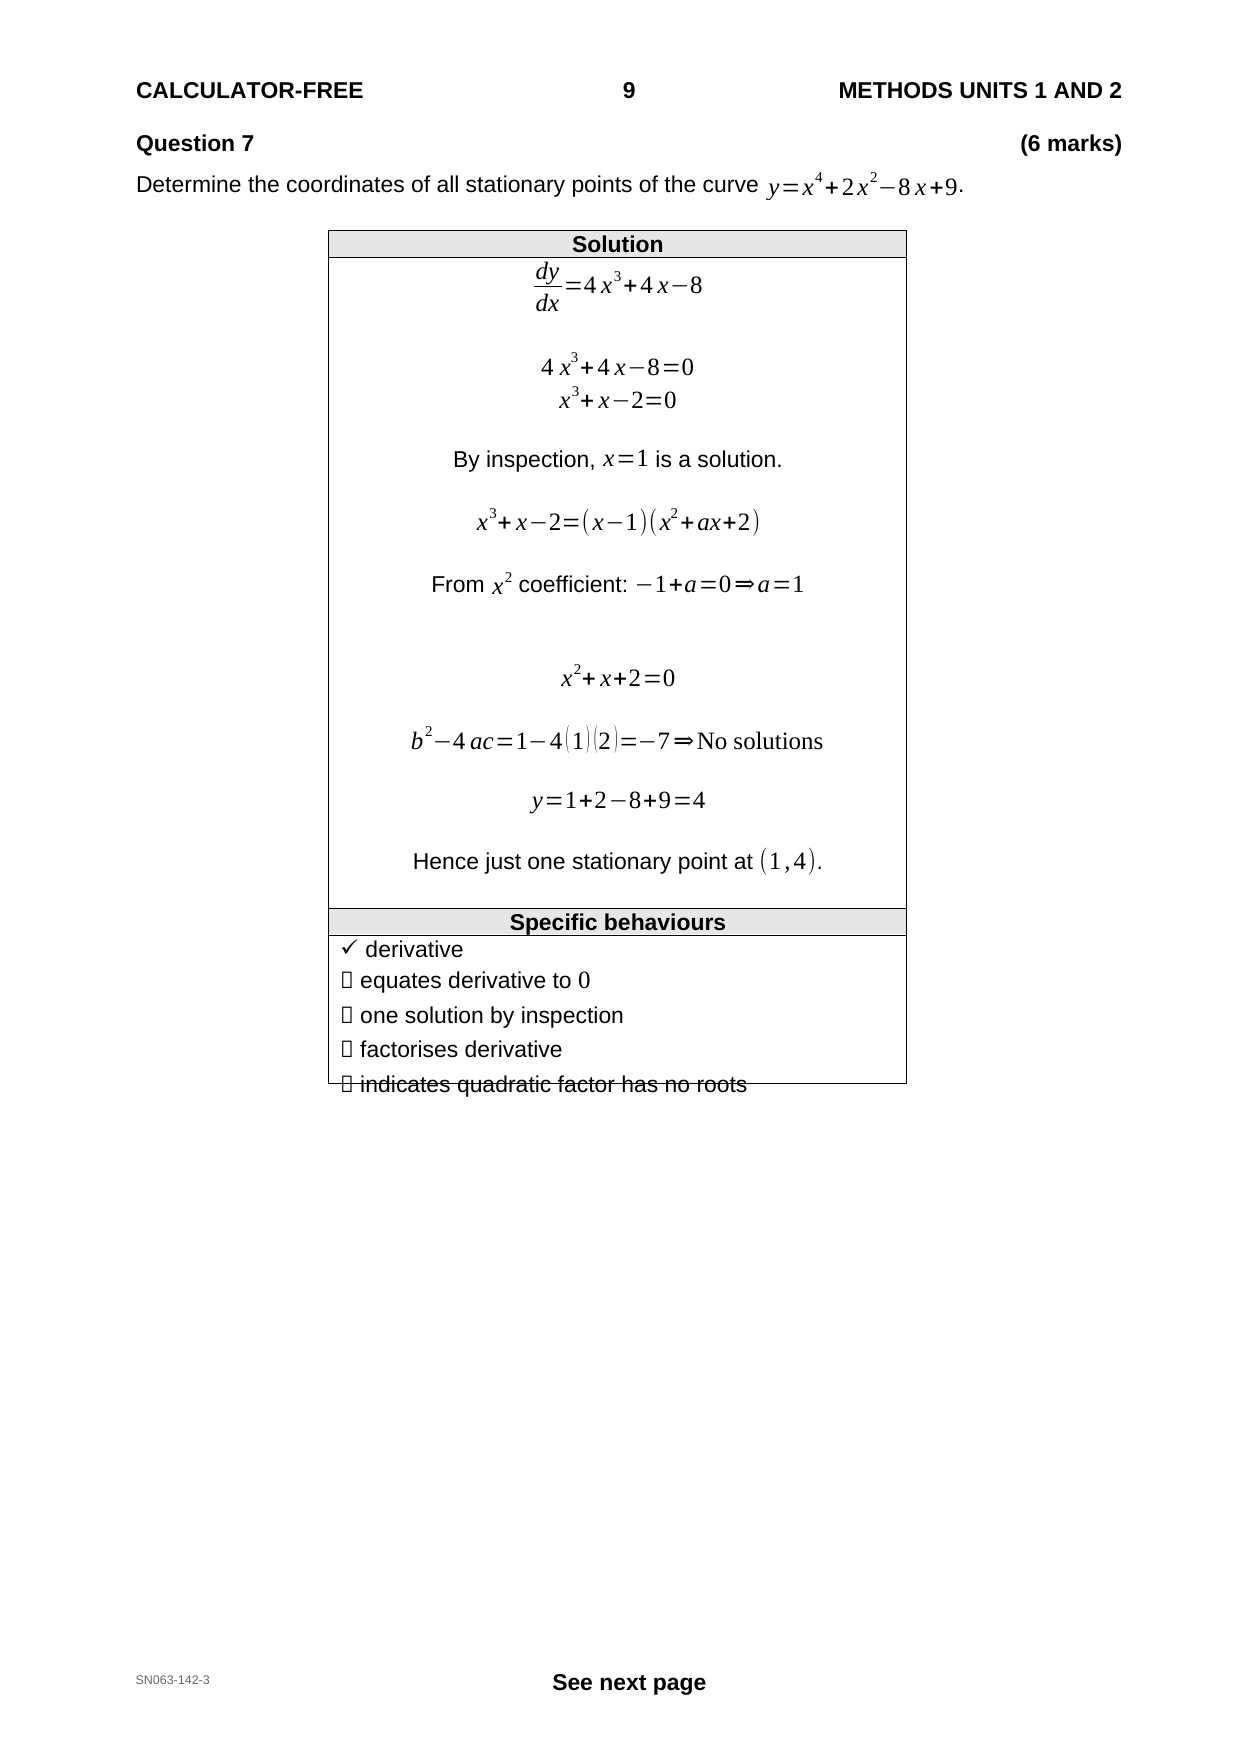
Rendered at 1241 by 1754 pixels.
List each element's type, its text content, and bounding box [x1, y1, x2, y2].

text Determine the coordinates of all stationary points of the curve . [136, 169, 1122, 200]
text Question 7 (6 marks) [136, 130, 1122, 156]
